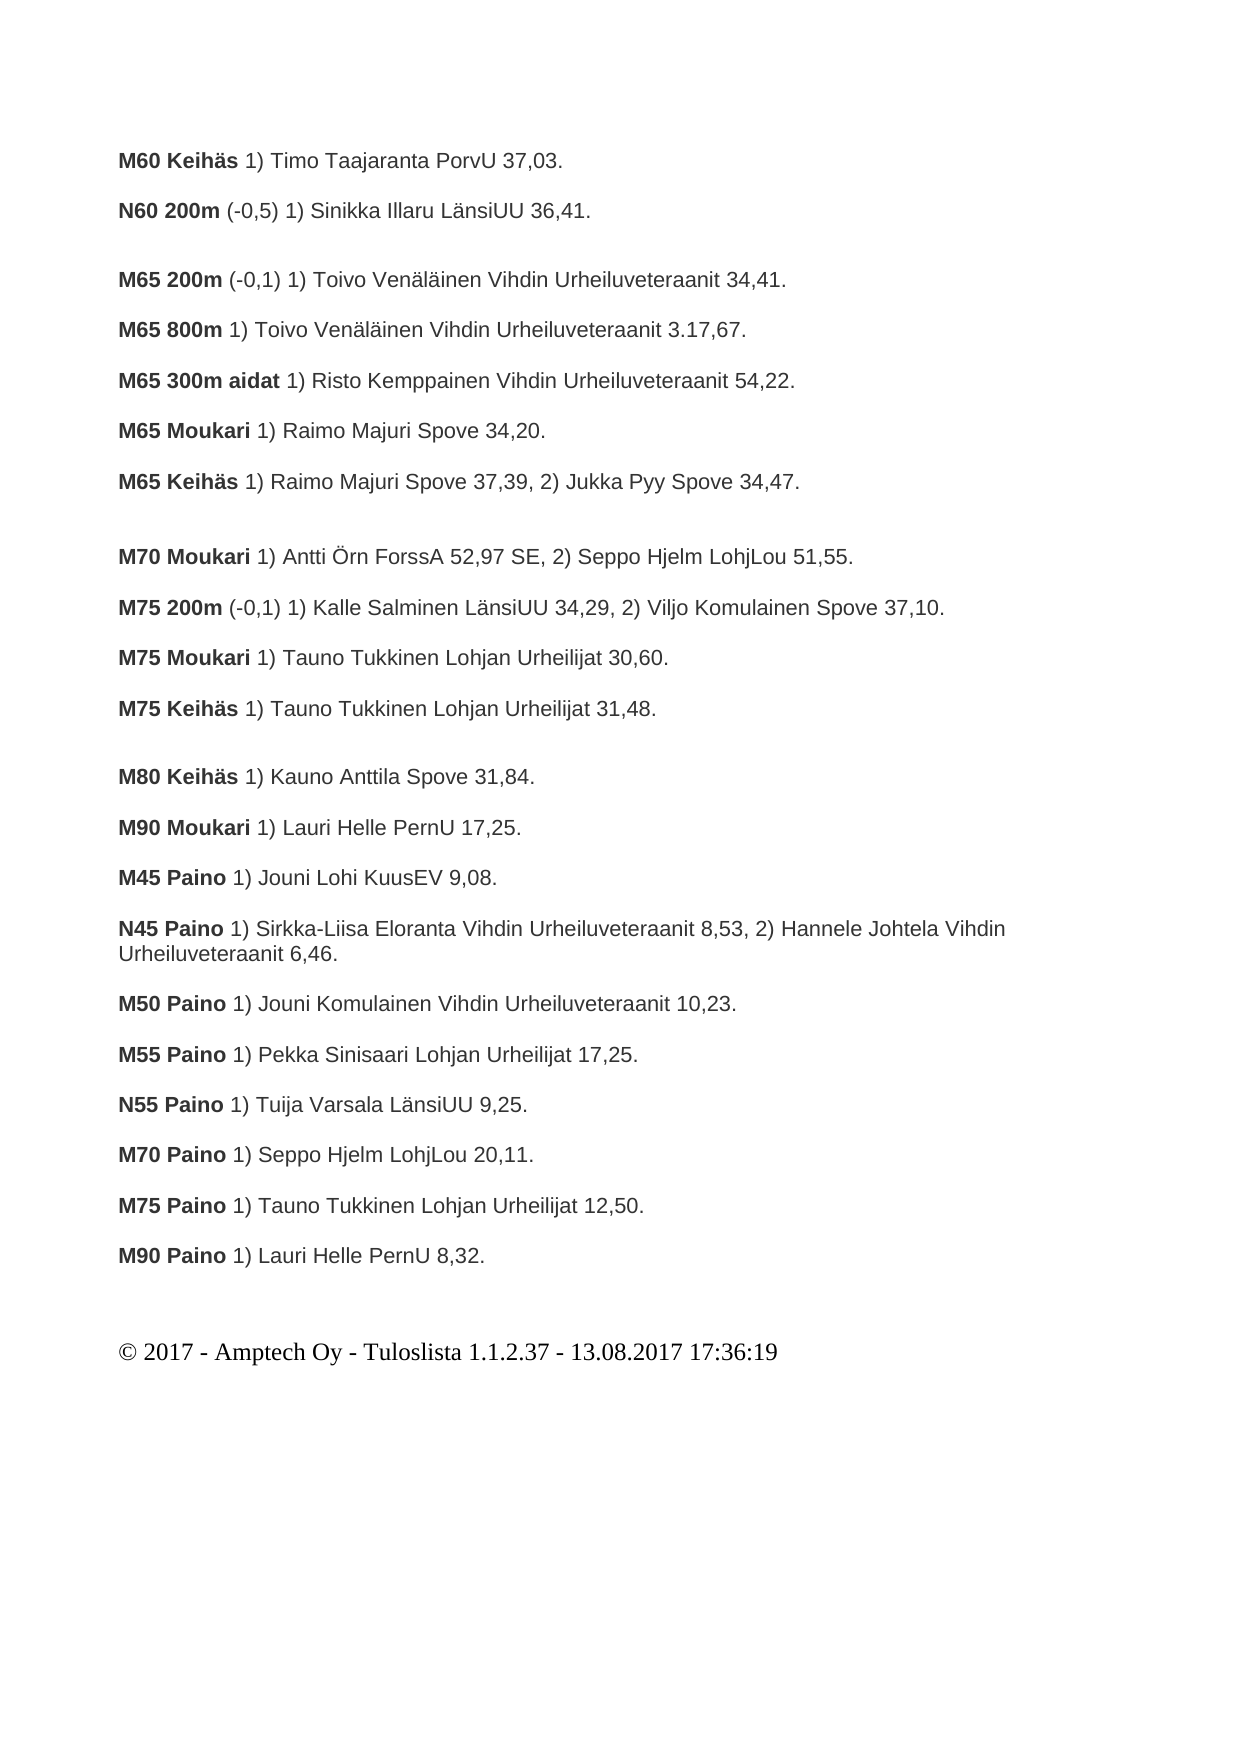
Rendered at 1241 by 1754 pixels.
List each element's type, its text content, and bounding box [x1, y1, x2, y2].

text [118, 148, 1122, 251]
text © 2017 - Amptech Oy - Tuloslista 1.1.2.37 - 13.08.2017 17:36:19 [118, 1337, 1122, 1366]
text M80 Keihäs 1) Kauno Anttila Spove 31,84. M90 Moukari 1) Lauri Helle PernU 17,25. M45 Paino 1) Jouni Lohi KuusEV 9,08. N45 Paino 1) Sirkka-Liisa Eloranta Vihdin Urheiluveteraanit 8,53, 2) Hannele Johtela Vihdin Urheiluveteraanit 6,46. M50 Paino 1) Jouni Komulainen Vihdin Urheiluveteraanit 10,23. M55 Paino 1) Pekka Sinisaari Lohjan Urheilijat 17,25. N55 Paino 1) Tuija Varsala LänsiUU 9,25. M70 Paino 1) Seppo Hjelm LohjLou 20,11. M75 Paino 1) Tauno Tukkinen Lohjan Urheilijat 12,50. M90 Paino 1) Lauri Helle PernU 8,32. [118, 764, 1122, 1322]
text M65 200m (-0,1) 1) Toivo Venäläinen Vihdin Urheiluveteraanit 34,41. M65 800m 1) Toivo Venäläinen Vihdin Urheiluveteraanit 3.17,67. M65 300m aidat 1) Risto Kemppainen Vihdin Urheiluveteraanit 54,22. M65 Moukari 1) Raimo Majuri Spove 34,20. M65 Keihäs 1) Raimo Majuri Spove 37,39, 2) Jukka Pyy Spove 34,47. M70 Moukari 1) Antti Örn ForssA 52,97 SE, 2) Seppo Hjelm LohjLou 51,55. M75 200m (-0,1) 1) Kalle Salminen LänsiUU 34,29, 2) Viljo Komulainen Spove 37,10. M75 Moukari 1) Tauno Tukkinen Lohjan Urheilijat 30,60. M75 Keihäs 1) Tauno Tukkinen Lohjan Urheilijat 31,48. [118, 267, 1122, 749]
